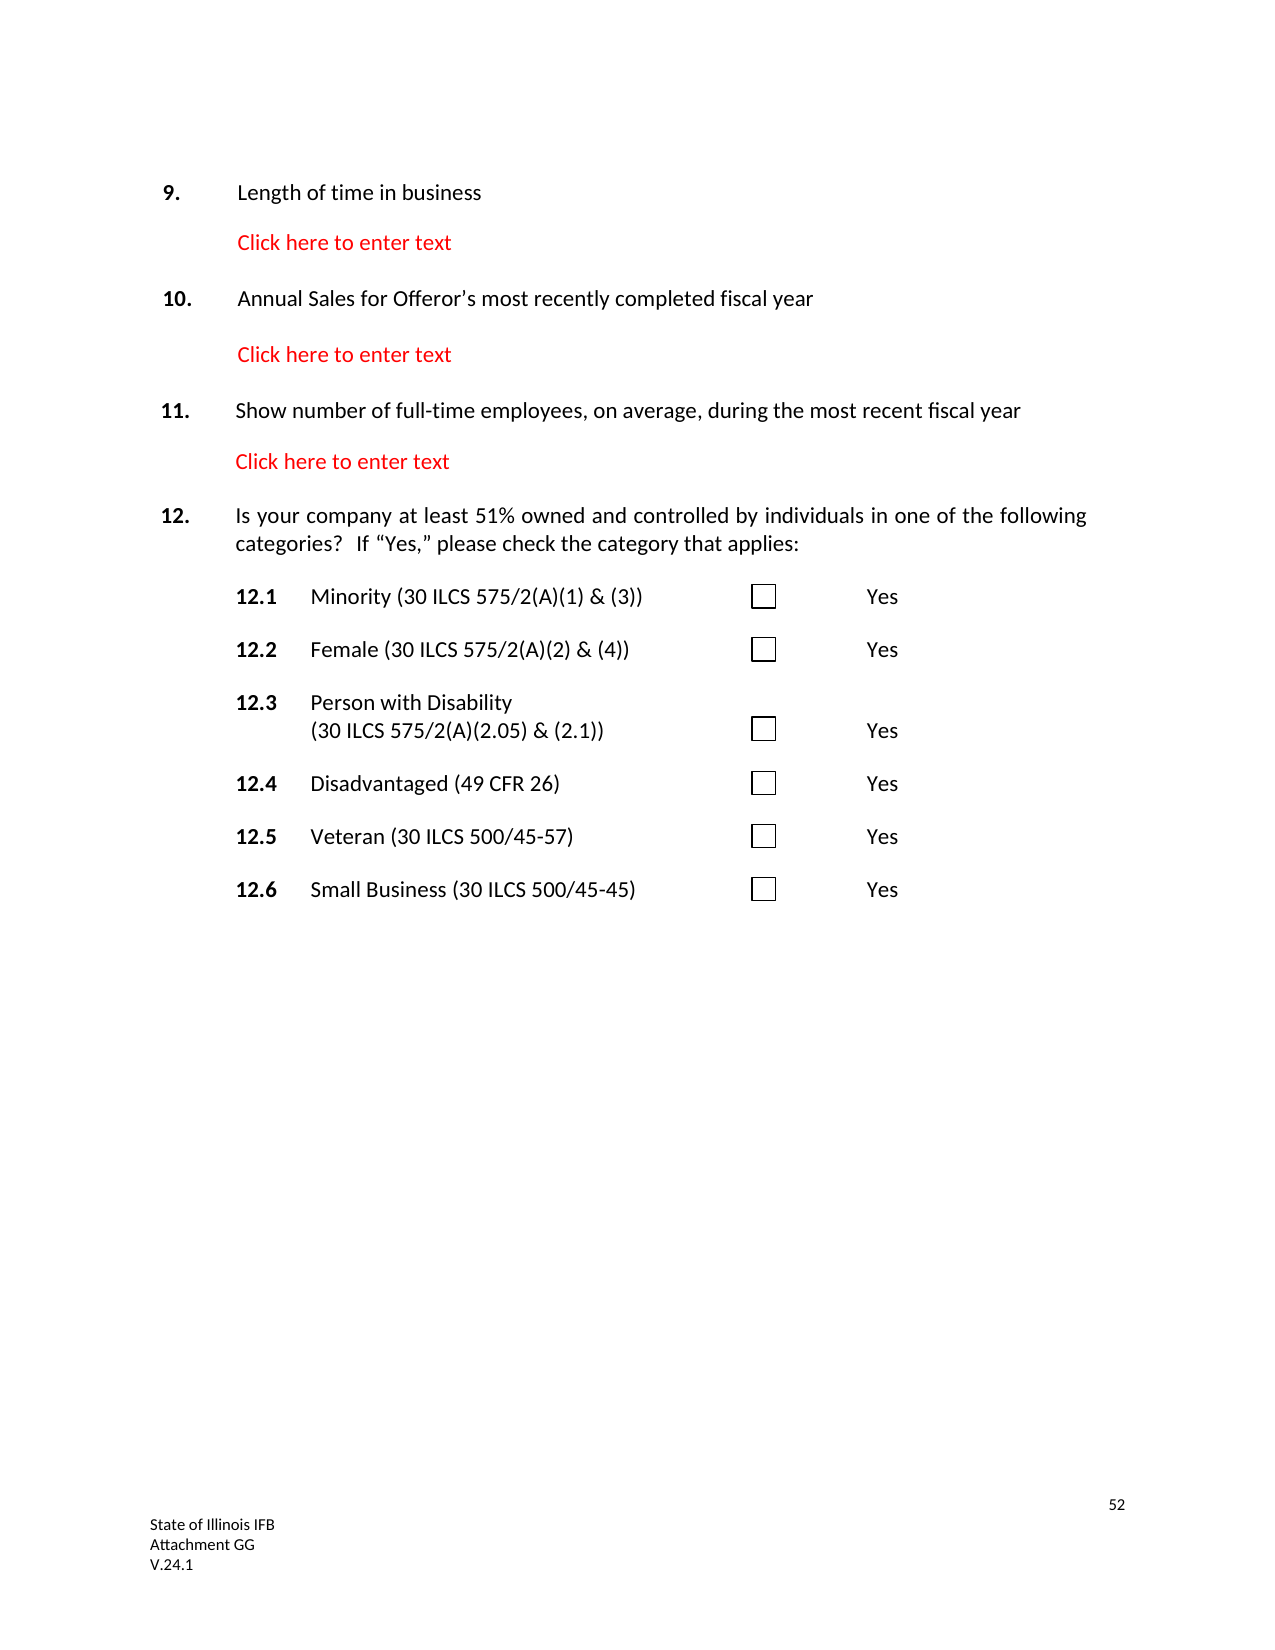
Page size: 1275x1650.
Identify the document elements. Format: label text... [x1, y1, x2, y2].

text Click here to enter text [237, 228, 562, 257]
text 9. Length of time in business [162, 178, 1127, 206]
text (30 ILCS 575/2(A)(2.05) & (2.1)) Yes [235, 716, 1127, 744]
text 12.6 Small Business (30 ILCS 500/45-45) Yes [235, 875, 1127, 903]
text 12.1 Minority (30 ILCS 575/2(A)(1) & (3)) Yes [235, 582, 1127, 610]
text categories? If “Yes,” please check the category that applies: [150, 529, 1144, 557]
text 12.3 Person with Disability [235, 688, 1127, 716]
text 12. Is your company at least 51% owned and controlled by individuals in one of the following [160, 501, 1127, 529]
text 12.5 Veteran (30 ILCS 500/45-57) Yes [235, 822, 1127, 850]
text Click here to enter text [237, 341, 544, 369]
text Click here to enter text [235, 447, 1127, 475]
text 11. Show number of full-time employees, on average, during the most recent fiscal year [160, 397, 1127, 425]
text 10. Annual Sales for Offeror’s most recently completed fiscal year [162, 284, 1127, 313]
text 12.2 Female (30 ILCS 575/2(A)(2) & (4)) Yes [235, 635, 1127, 663]
text 12.4 Disadvantaged (49 CFR 26) Yes [235, 769, 1127, 797]
